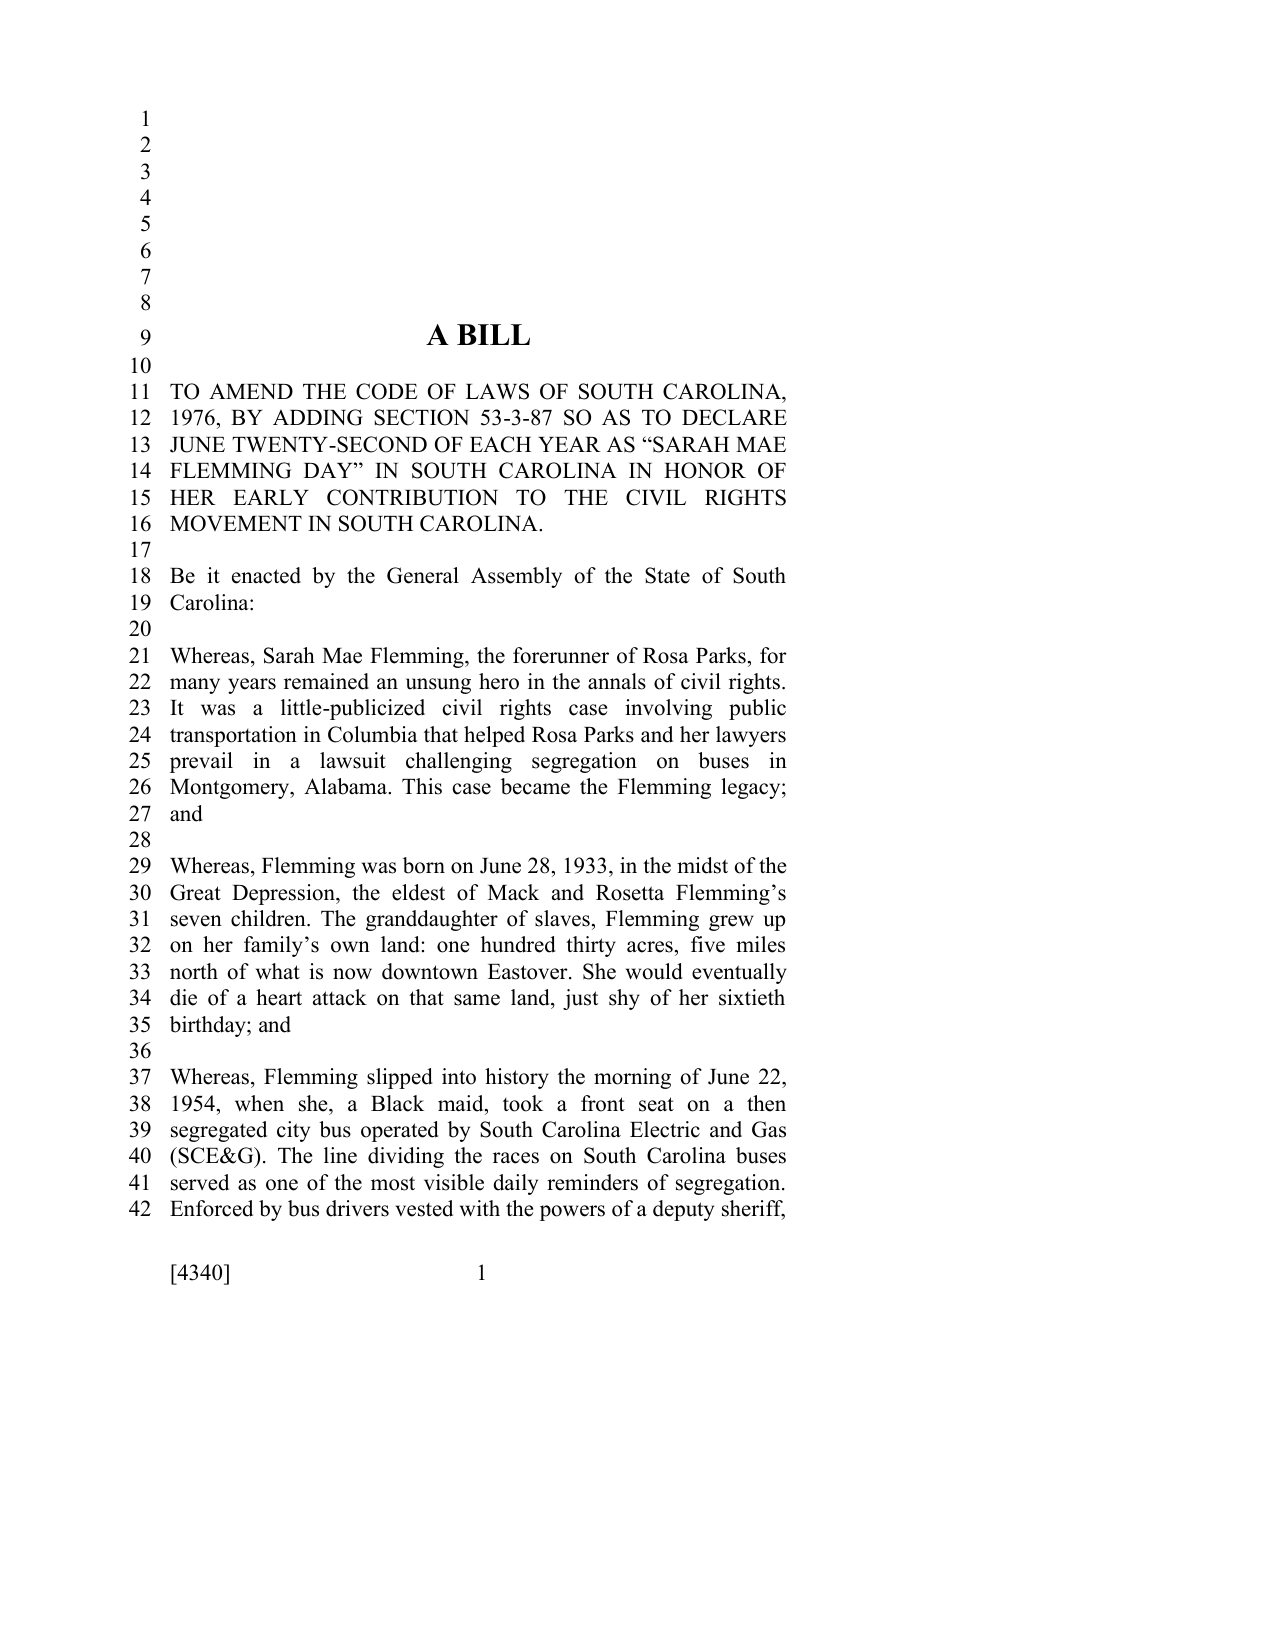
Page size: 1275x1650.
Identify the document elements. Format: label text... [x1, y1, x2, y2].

text TO AMEND THE CODE OF LAWS OF SOUTH CAROLINA, 1976, BY ADDING SECTION 53-3-87 SO AS TO DECLARE JUNE TWENTY-SECOND OF EACH YEAR AS “SARAH MAE FLEMMING DAY” IN SOUTH CAROLINA IN HONOR OF HER EARLY CONTRIBUTION TO THE CIVIL RIGHTS MOVEMENT IN SOUTH CAROLINA. [169, 378, 787, 536]
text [169, 1063, 787, 1221]
text A BILL [169, 316, 787, 352]
text Whereas, Sarah Mae Flemming, the forerunner of Rosa Parks, for many years remained an unsung hero in the annals of civil rights. It was a little-publicized civil rights case involving public transportation in Columbia that helped Rosa Parks and her lawyers prevail in a lawsuit challenging segregation on buses in Montgomery, Alabama. This case became the Flemming legacy; and [169, 642, 787, 826]
text Whereas, Flemming was born on June 28, 1933, in the midst of the Great Depression, the eldest of Mack and Rosetta Flemming’s seven children. The granddaughter of slaves, Flemming grew up on her family’s own land: one hundred thirty acres, five miles north of what is now downtown Eastover. She would eventually die of a heart attack on that same land, just shy of her sixtieth birthday; and [169, 852, 787, 1037]
text Be it enacted by the General Assembly of the State of South Carolina: [169, 563, 787, 615]
